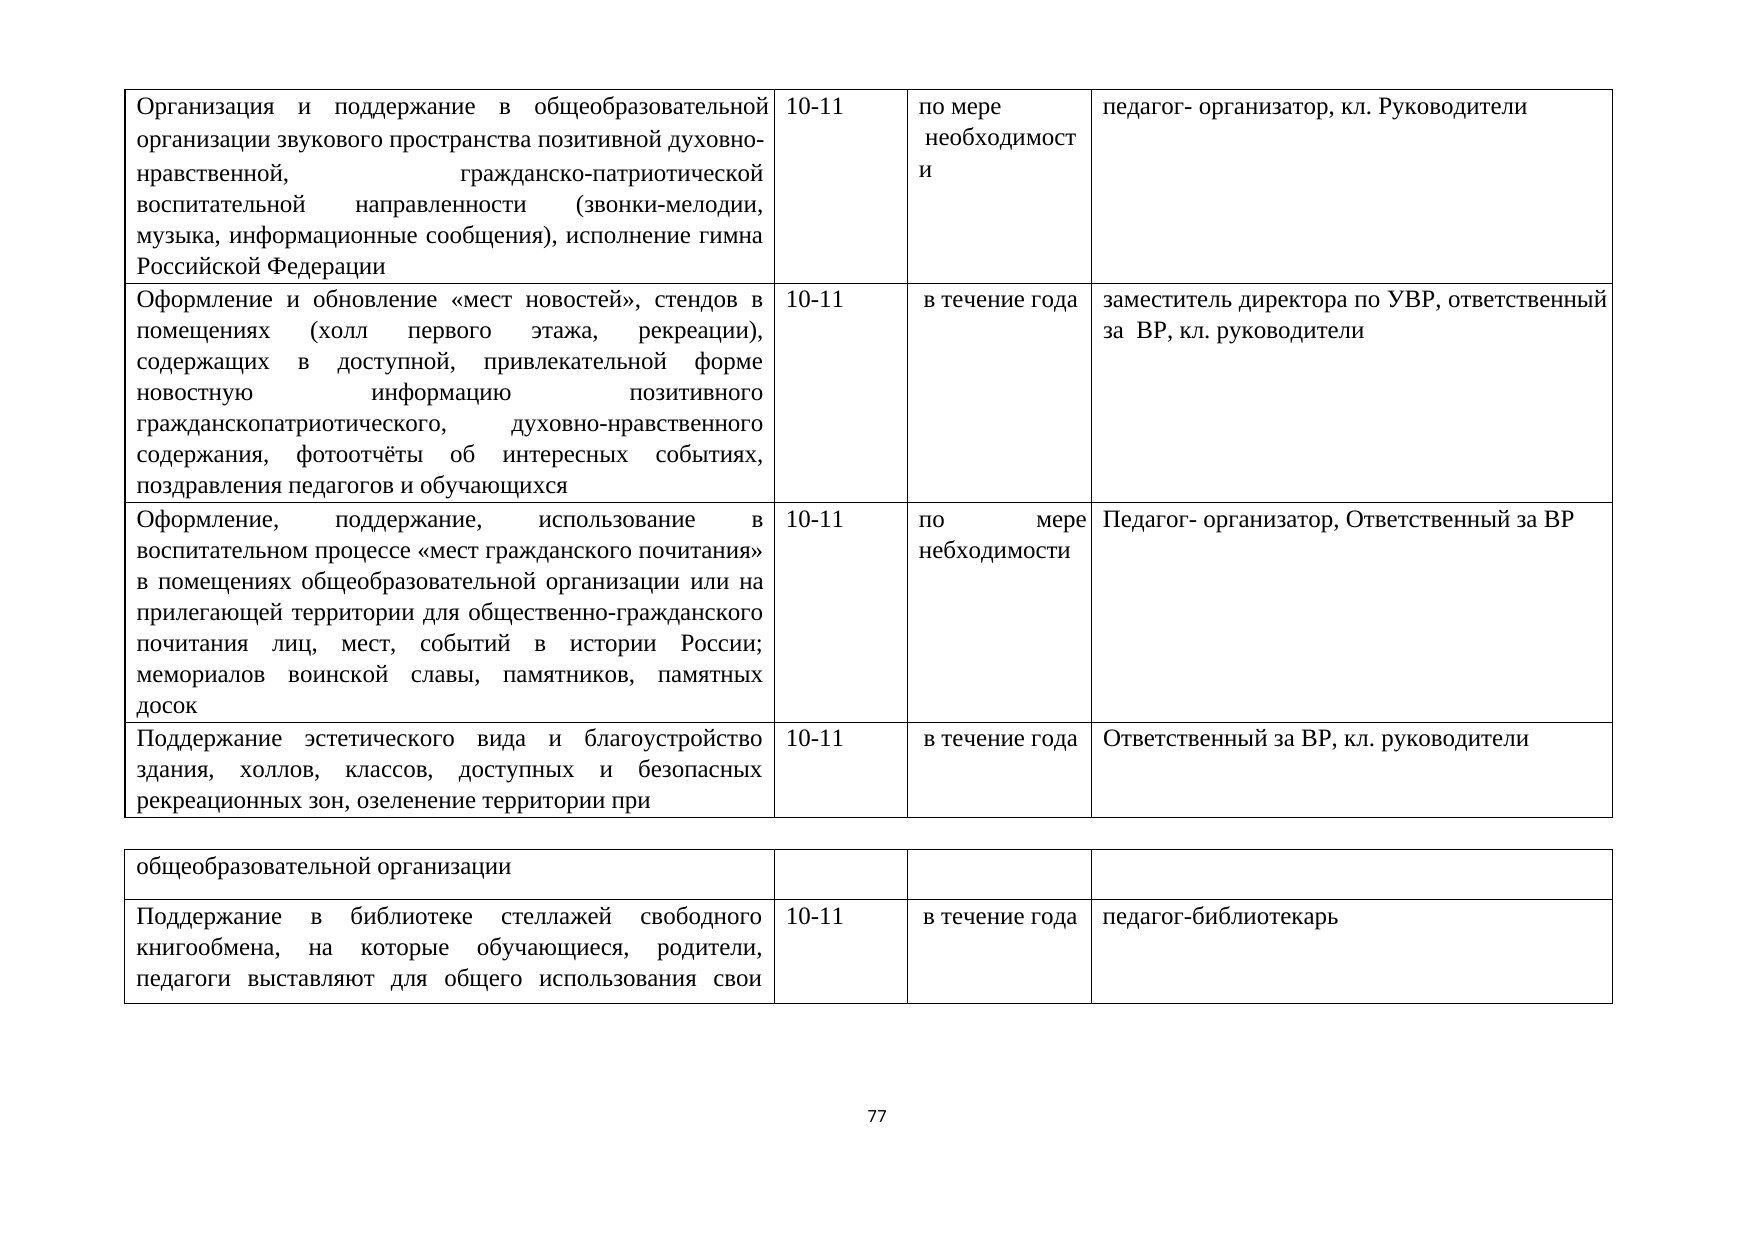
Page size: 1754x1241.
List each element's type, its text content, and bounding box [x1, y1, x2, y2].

table_cell Поддержание эстетического вида и благоустройство здания, холлов, классов, доступных и безопасных рекреационных зон, озеленение территории при [126, 723, 774, 817]
table_header [775, 850, 907, 899]
table_cell 10-11 [775, 284, 907, 502]
table_header [1092, 850, 1612, 899]
table_header общеобразовательной организации [125, 850, 774, 899]
table_cell в течение года [908, 284, 1091, 502]
table_cell 10-11 [775, 723, 907, 817]
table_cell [1092, 900, 1612, 1003]
table_cell Оформление, поддержание, использование в воспитательном процессе «мест гражданского почитания» в помещениях общеобразовательной организации или на прилегающей территории для общественно-гражданского почитания лиц, мест, событий в истории России; мемориалов воинской славы, памятников, памятных досок [126, 503, 774, 722]
table_cell Ответственный за ВР, кл. руководители [1092, 723, 1612, 817]
table_cell в течение года [908, 723, 1091, 817]
table_cell 10-11 [775, 900, 907, 1003]
table_cell педагог- организатор, кл. Руководители [1092, 90, 1612, 282]
table_cell по мере необходимост и [908, 90, 1091, 282]
table_cell 10-11 [775, 503, 907, 722]
table_cell 10-11 [775, 90, 907, 282]
table_cell по мере небходимости [908, 503, 1091, 722]
table_header [908, 850, 1091, 899]
table_cell заместитель директора по УВР, ответственный за ВР, кл. руководители [1092, 284, 1612, 502]
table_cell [125, 900, 774, 1003]
table_cell Организация и поддержание в общеобразовательной организации звукового пространства позитивной духовно- нравственной, гражданско-патриотической воспитательной направленности (звонки-мелодии, музыка, информационные сообщения), исполнение гимна Российской Федерации [126, 90, 774, 282]
table_cell Педагог- организатор, Ответственный за ВР [1092, 503, 1612, 722]
table_cell Оформление и обновление «мест новостей», стендов в помещениях (холл первого этажа, рекреации), содержащих в доступной, привлекательной форме новостную информацию позитивного гражданскопатриотического, духовно-нравственного содержания, фотоотчёты об интересных событиях, поздравления педагогов и обучающихся [126, 284, 774, 502]
table_cell в течение года [908, 900, 1091, 1003]
